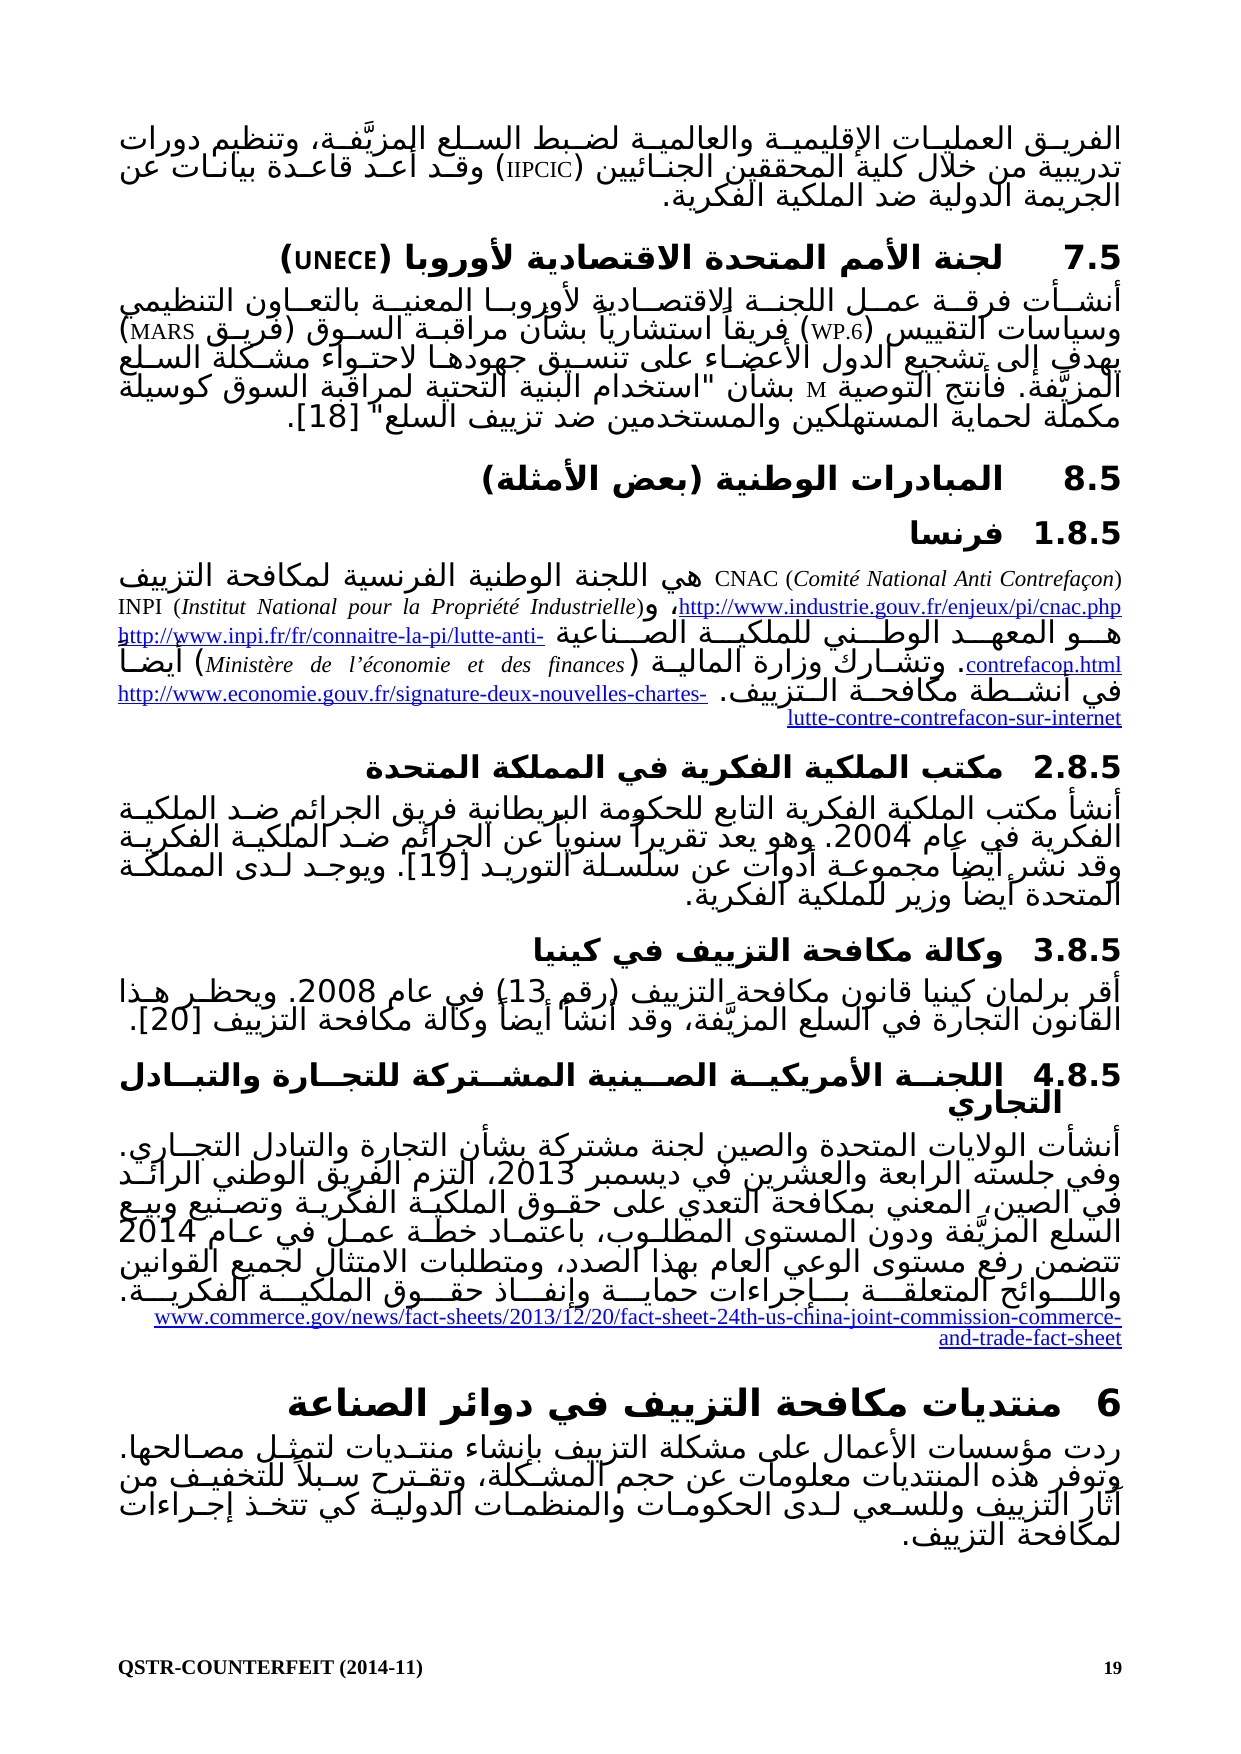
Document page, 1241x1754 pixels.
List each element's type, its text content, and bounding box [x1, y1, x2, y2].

text أنشأ مكتب الملكية الفكرية التابع للحكومة البريطانية فريق الجرائم ضد الملكية الفكرية في عام 2004. وهو يعد تقريراً سنوياً عن الجرائم ضد الملكية الفكرية وقد نشر أيضاً مجموعة أدوات عن سلسلة التوريد [19]. ويوجد لدى المملكة المتحدة أيضاً وزير للملكية الفكرية. [118, 797, 1122, 913]
subtitle 8.5 المبادرات الوطنية (بعض الأمثلة) [118, 466, 818, 497]
subtitle 4.8.5 اللجنة الأمريكية الصينية المشتركة للتجارة والتبادل التجاري [118, 1063, 1122, 1121]
subtitle 7.5 لجنة الأمم المتحدة الاقتصادية لأوروبا (UNECE) [118, 245, 1122, 276]
text ردت مؤسسات الأعمال على مشكلة التزييف بإنشاء منتديات لتمثل مصالحها. وتوفر هذه المنتديات معلومات عن حجم المشكلة، وتقترح سبلاً للتخفيف من آثار التزييف وللسعي لدى الحكومات والمنظمات الدولية كي تتخذ إجراءات لمكافحة التزييف. [118, 1436, 1122, 1552]
subtitle 2.8.5 مكتب الملكية الفكرية في المملكة المتحدة [118, 755, 743, 784]
text CNAC (Comité National Anti Contrefaçon) هي اللجنة الوطنية الفرنسية لمكافحة التزييف http://www.industrie.gouv.fr/enjeux/pi/cnac.php، وINPI (Institut National pour la Propriété Industrielle) هو المعهد الوطني للملكية الصناعية http://www.inpi.fr/fr/connaitre-la-pi/lutte-anti-contrefacon.html. وتشارك وزارة المالية (Ministère de l’économie et des finances) أيضاً في أنشطة مكافحة التزييف. http://www.economie.gouv.fr/signature-deux-nouvelles-chartes-lutte-contre-contrefacon-sur-internet [118, 563, 1122, 730]
subtitle 2.8.5 مكتب الملكية الفكرية في المملكة المتحدة [720, 755, 1122, 784]
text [118, 126, 1122, 214]
subtitle 8.5 المبادرات الوطنية (بعض الأمثلة) [805, 466, 1122, 497]
subtitle 1.8.5 فرنسا [118, 522, 1122, 551]
text أنشأت فرقة عمل اللجنة الاقتصادية لأوروبا المعنية بالتعاون التنظيمي وسياسات التقييس (WP.6) فريقاً استشارياً بشأن مراقبة السوق (فريق MARS) يهدف إلى تشجيع الدول الأعضاء على تنسيق جهودها لاحتواء مشكلة السلع المزيَّفة. فأنتج التوصية M بشأن "استخدام البنية التحتية لمراقبة السوق كوسيلة مكملة لحماية المستهلكين والمستخدمين ضد تزييف السلع" [18]. [118, 288, 1122, 434]
subtitle 6 منتديات مكافحة التزييف في دوائر الصناعة [709, 1388, 1122, 1423]
subtitle 3.8.5 وكالة مكافحة التزييف في كينيا [746, 938, 1122, 967]
subtitle 6 منتديات مكافحة التزييف في دوائر الصناعة [118, 1388, 739, 1423]
text أنشأت الولايات المتحدة والصين لجنة مشتركة بشأن التجارة والتبادل التجاري. وفي جلسته الرابعة والعشرين في ديسمبر 2013، التزم الفريق الوطني الرائد في الصين، المعني بمكافحة التعدي على حقوق الملكية الفكرية وتصنيع وبيع السلع المزيَّفة ودون المستوى المطلوب، باعتماد خطة عمل في عام 2014 تتضمن رفع مستوى الوعي العام بهذا الصدد، ومتطلبات الامتثال لجميع القوانين واللوائح المتعلقة بإجراءات حماية وإنفاذ حقوق الملكية الفكرية. www.commerce.gov/news/fact-sheets/2013/12/20/fact-sheet-24th-us-china-joint-commission-commerce-and-trade-fact-sheet [118, 1134, 1122, 1351]
text أقر برلمان كينيا قانون مكافحة التزييف (رقم 13) في عام 2008. ويحظر هذا القانون التجارة في السلع المزيَّفة، وقد أنشأ أيضاً وكالة مكافحة التزييف [20]. [118, 980, 1122, 1038]
subtitle 3.8.5 وكالة مكافحة التزييف في كينيا [118, 938, 772, 967]
